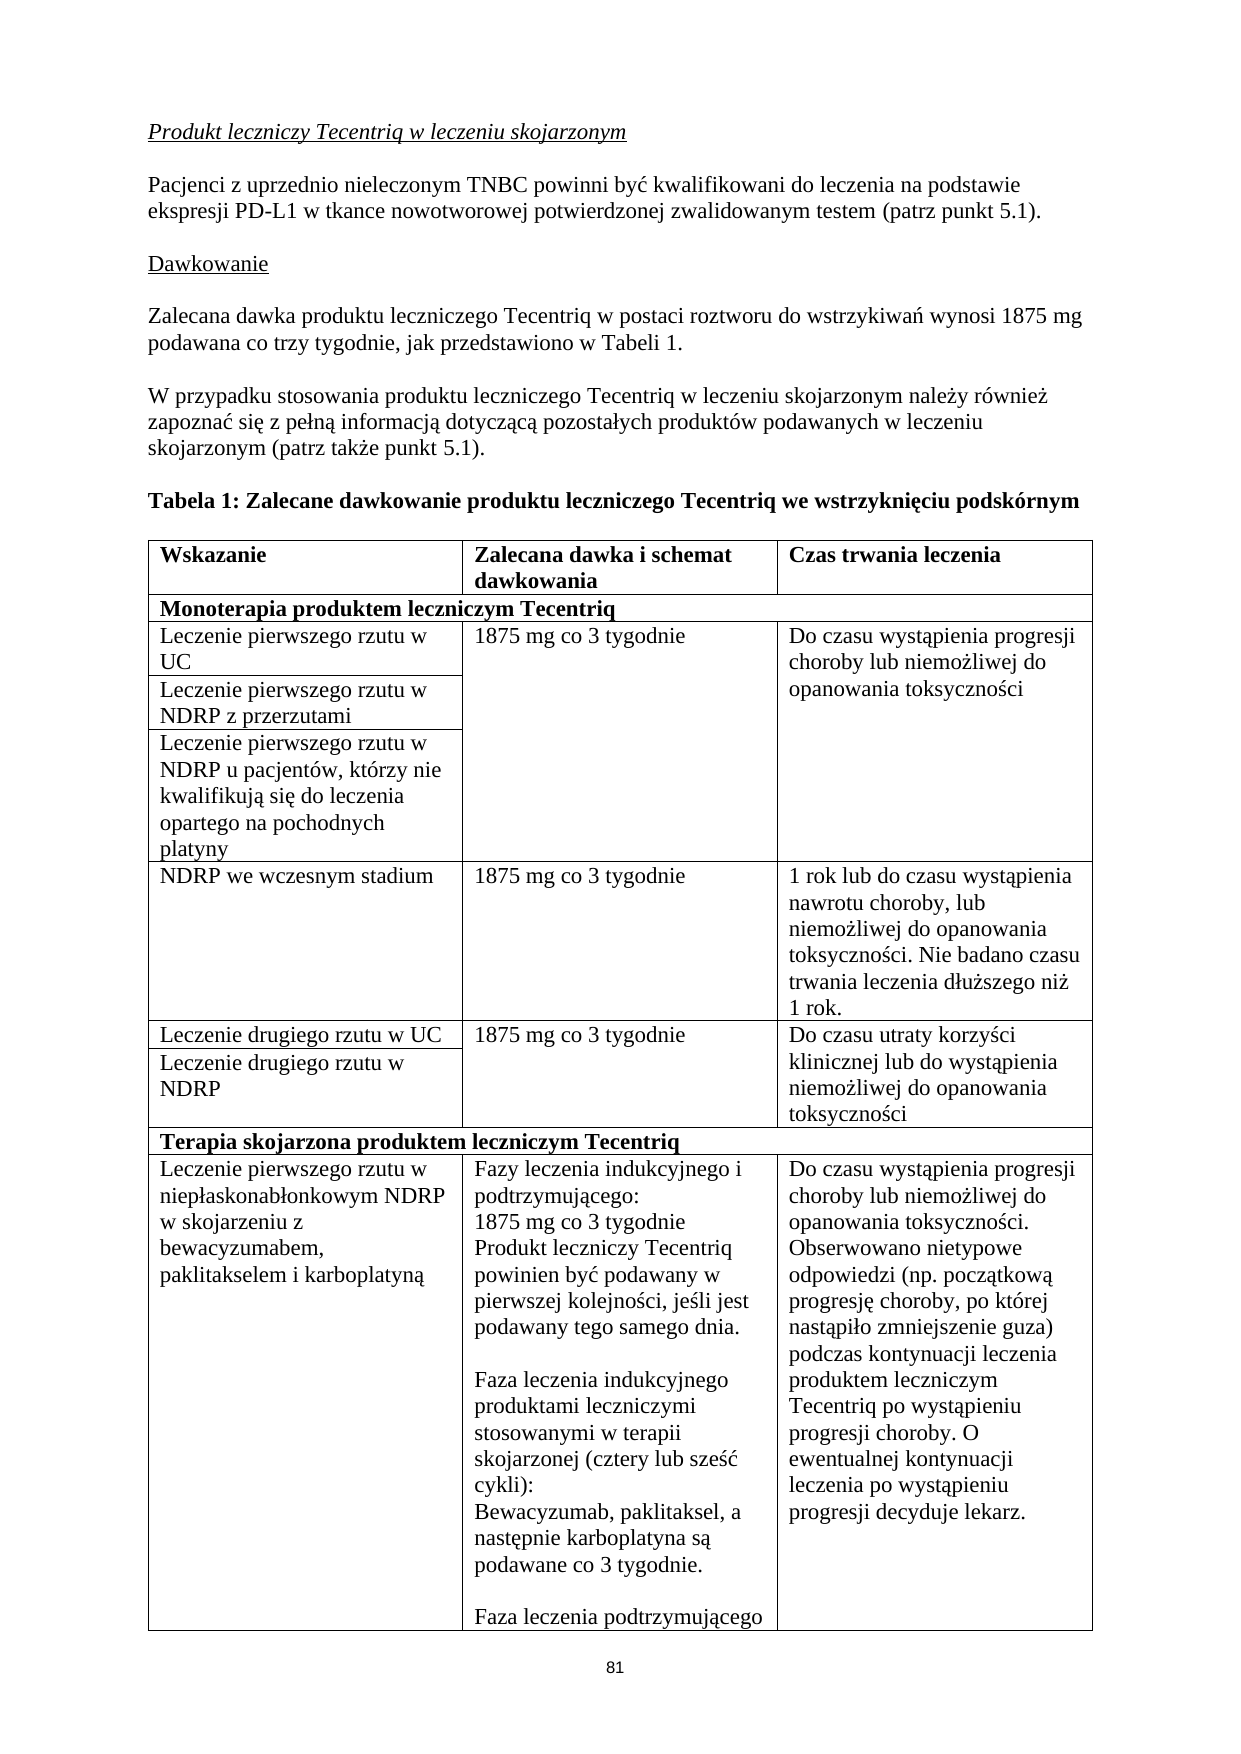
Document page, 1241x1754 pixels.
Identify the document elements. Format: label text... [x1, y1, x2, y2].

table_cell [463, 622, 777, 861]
text Dawkowanie [148, 250, 1092, 276]
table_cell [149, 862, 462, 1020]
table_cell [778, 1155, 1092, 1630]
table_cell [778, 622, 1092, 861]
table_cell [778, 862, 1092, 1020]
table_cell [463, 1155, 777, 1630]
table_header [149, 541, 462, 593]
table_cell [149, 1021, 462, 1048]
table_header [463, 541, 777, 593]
text Produkt leczniczy Tecentriq w leczeniu skojarzonym [148, 118, 1092, 144]
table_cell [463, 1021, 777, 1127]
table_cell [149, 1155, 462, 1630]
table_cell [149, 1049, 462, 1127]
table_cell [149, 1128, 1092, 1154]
text W przypadku stosowania produktu leczniczego Tecentriq w leczeniu skojarzonym należy również zapoznać się z pełną informacją dotyczącą pozostałych produktów podawanych w leczeniu skojarzonym (patrz także punkt 5.1). [148, 382, 1092, 461]
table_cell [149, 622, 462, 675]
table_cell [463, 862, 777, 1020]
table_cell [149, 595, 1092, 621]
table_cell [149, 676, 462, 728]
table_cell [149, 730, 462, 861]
text Tabela 1: Zalecane dawkowanie produktu leczniczego Tecentriq we wstrzyknięciu podskórnym [148, 487, 1092, 513]
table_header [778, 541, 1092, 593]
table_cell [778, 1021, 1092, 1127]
text Pacjenci z uprzednio nieleczonym TNBC powinni być kwalifikowani do leczenia na podstawie ekspresji PD-L1 w tkance nowotworowej potwierdzonej zwalidowanym testem (patrz punkt 5.1). [148, 171, 1092, 223]
text Zalecana dawka produktu leczniczego Tecentriq w postaci roztworu do wstrzykiwań wynosi 1875 mg podawana co trzy tygodnie, jak przedstawiono w Tabeli 1. [148, 303, 1092, 355]
